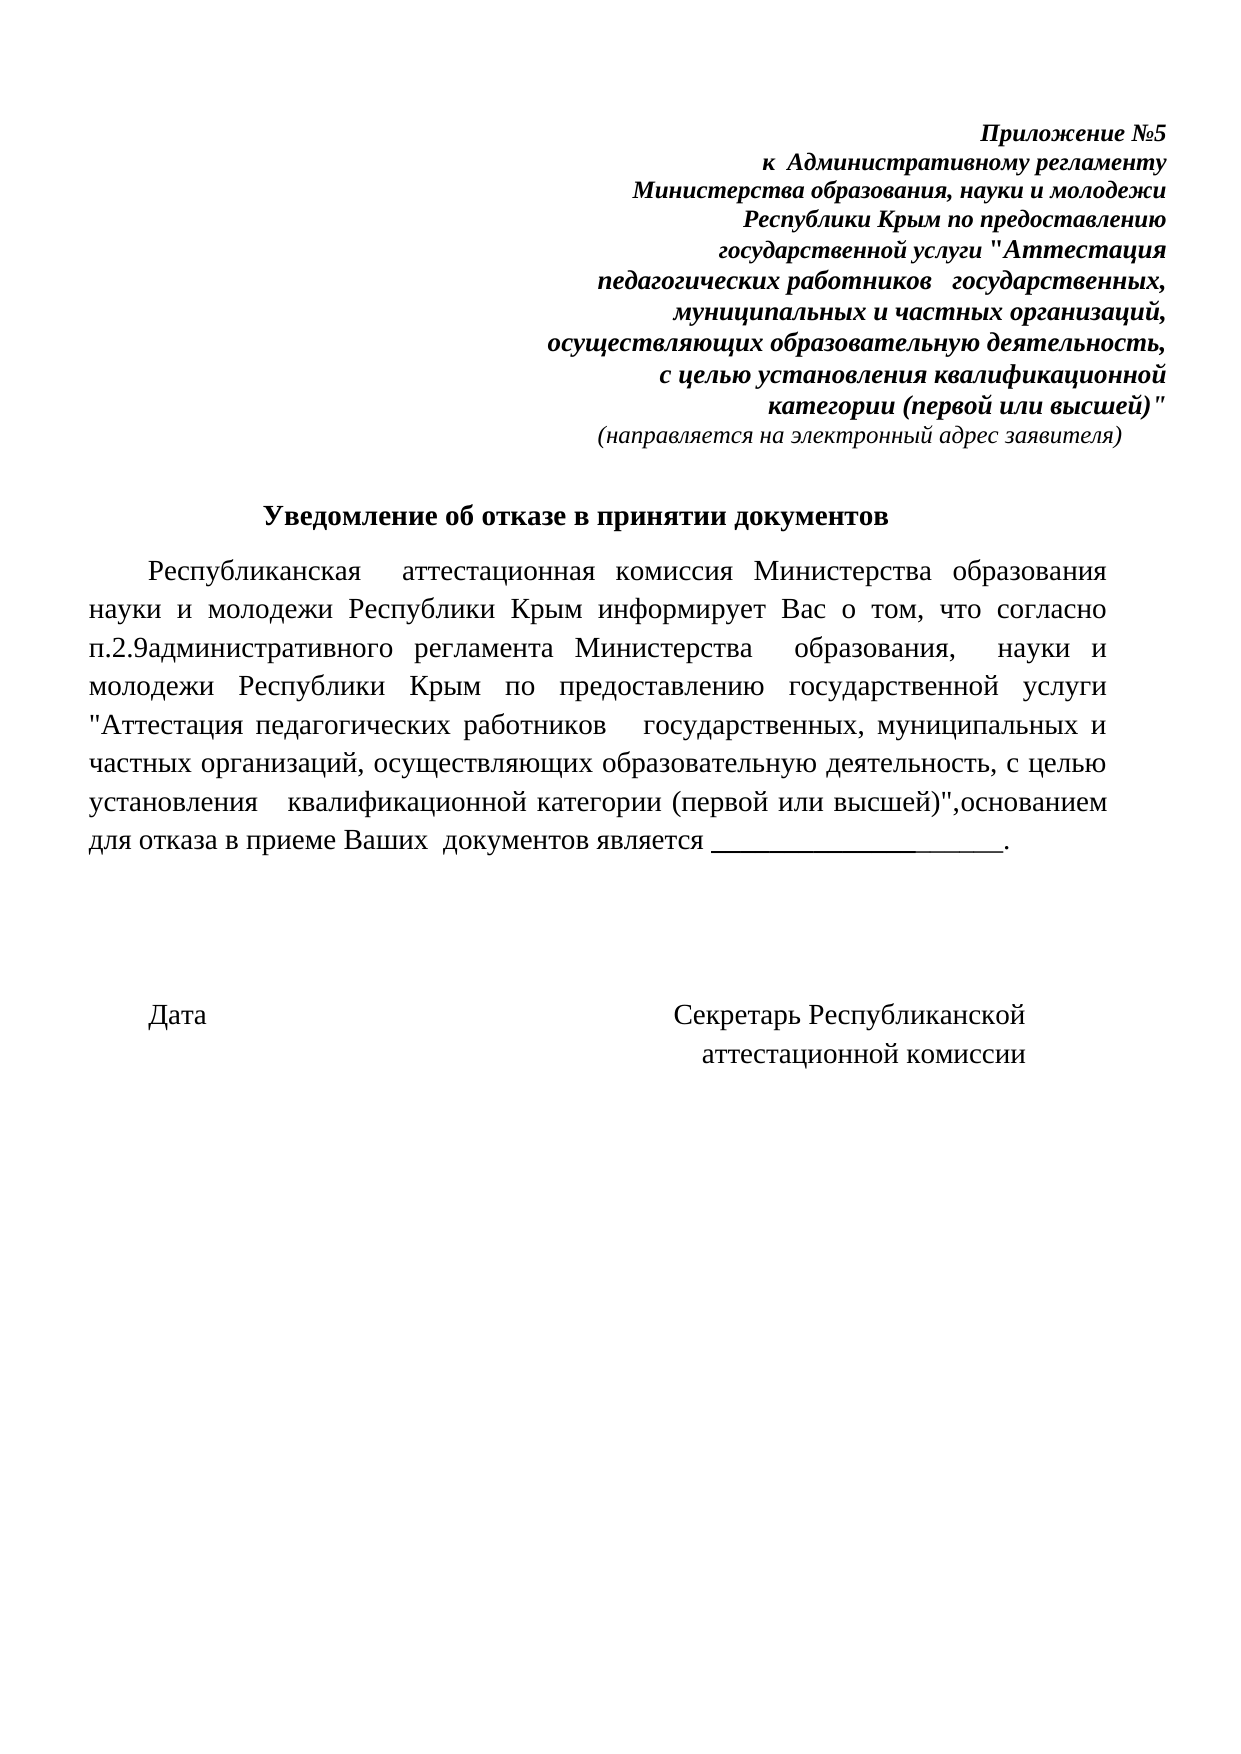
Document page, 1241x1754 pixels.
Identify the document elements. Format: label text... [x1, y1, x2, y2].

text категории (первой или высшей)" [473, 389, 1167, 420]
text к Административному регламенту [458, 147, 1167, 176]
text осуществляющих образовательную деятельность, [473, 327, 1167, 358]
text аттестационной комиссии [89, 1036, 1063, 1069]
text Приложение №5 [89, 118, 1167, 147]
text педагогических работников государственных, [473, 264, 1167, 295]
text (направляется на электронный адрес заявителя) [89, 420, 1122, 449]
text муниципальных и частных организаций, [473, 295, 1167, 327]
text Республиканская аттестационная комиссия Министерства образования науки и молодежи Республики Крым информирует Вас о том, что согласно п.2.9административного регламента Министерства образования, науки и молодежи Республики Крым по предоставлению государственной услуги "Аттестация педагогических работников государственных, муниципальных и частных организаций, осуществляющих образовательную деятельность, с целью установления квалификационной категории (первой или высшей)",основанием для отказа в приеме Ваших документов является ____________________. [89, 553, 1107, 856]
text государственной услуги "Аттестация [473, 233, 1167, 264]
text Уведомление об отказе в принятии документов [89, 498, 1063, 532]
text Дата Секретарь Республиканской [89, 997, 1063, 1031]
text Министерства образования, науки и молодежи [458, 176, 1167, 204]
text с целью установления квалификационной [473, 358, 1167, 389]
text Республики Крым по предоставлению [473, 204, 1167, 233]
